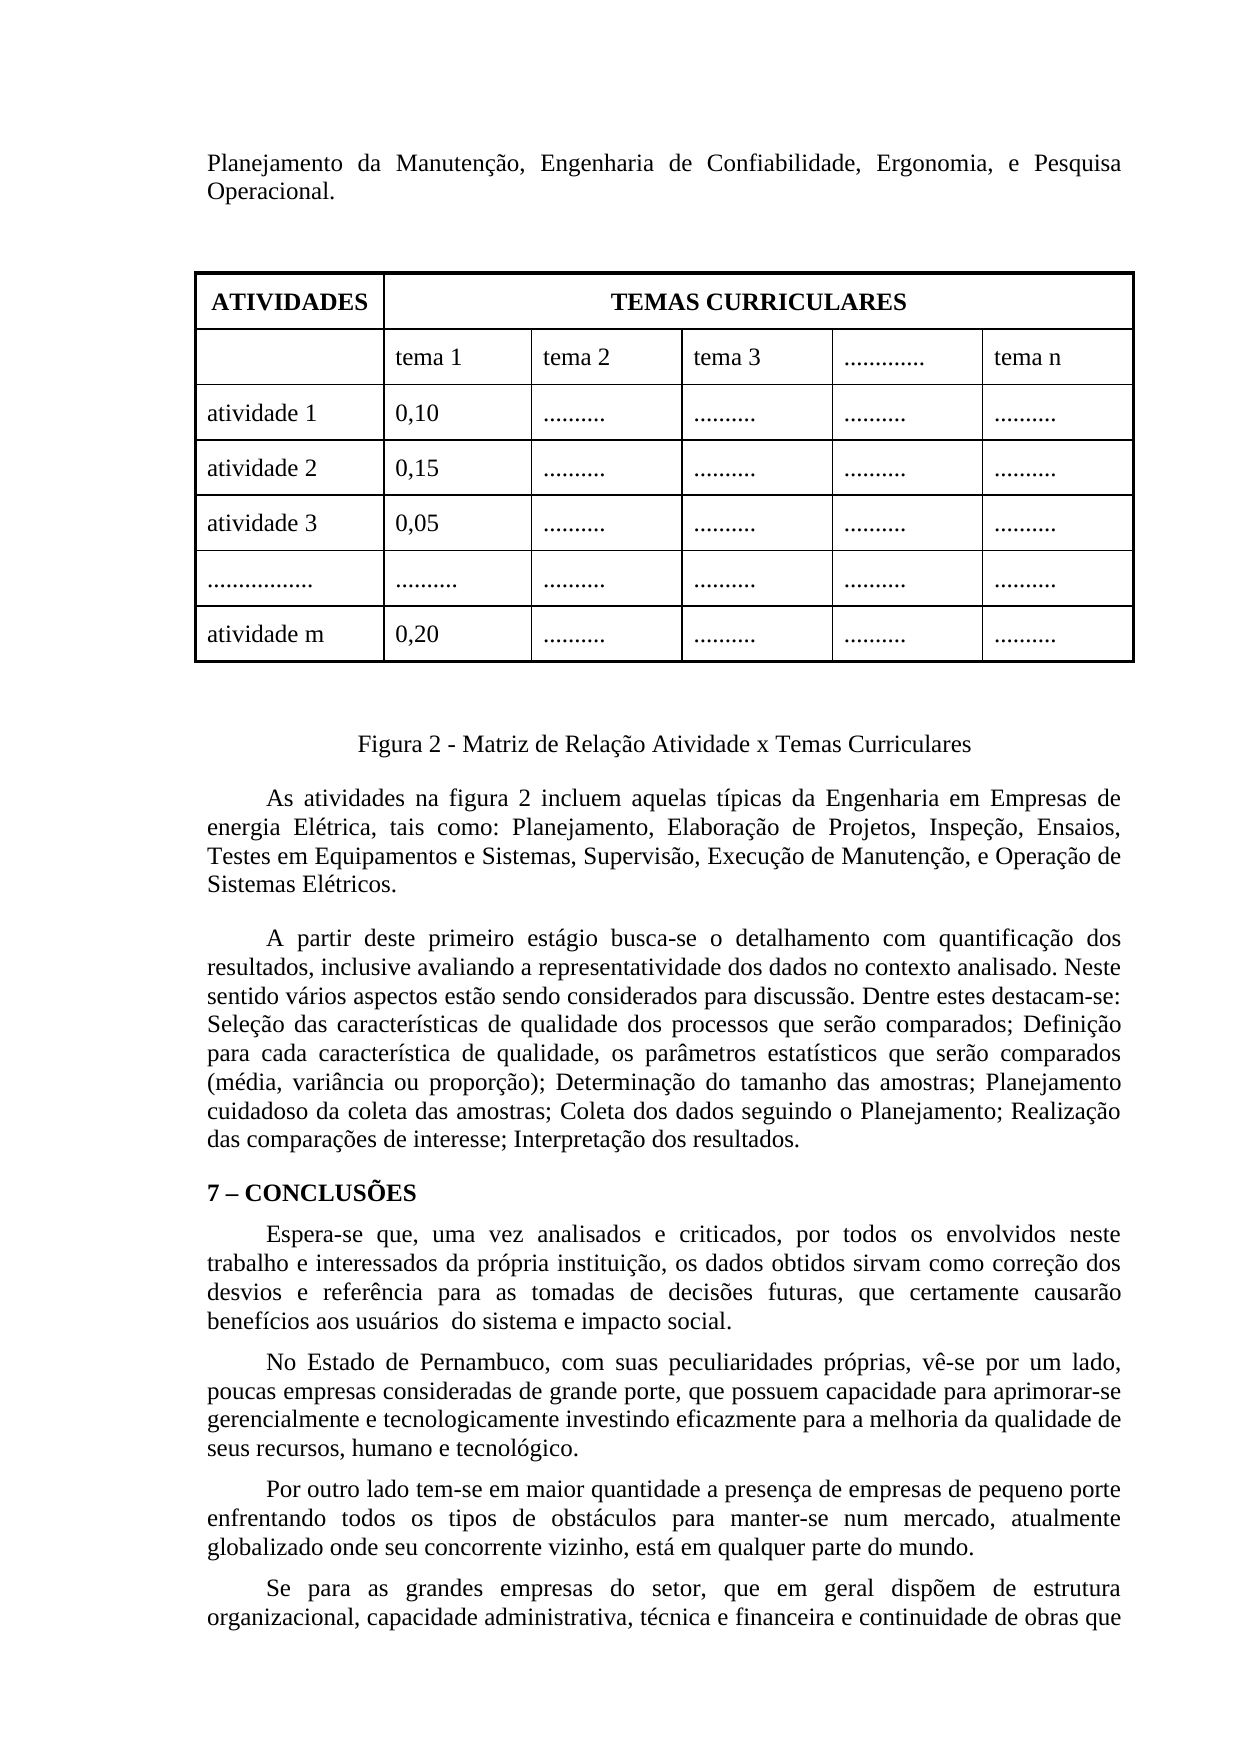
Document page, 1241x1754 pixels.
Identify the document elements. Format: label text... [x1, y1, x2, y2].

table_cell .......... [833, 496, 982, 549]
table_cell .......... [683, 441, 832, 494]
table_header ATIVIDADES [197, 275, 383, 328]
table_cell [197, 330, 383, 384]
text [207, 148, 1122, 205]
table_cell .......... [983, 385, 1132, 439]
table_cell .......... [833, 385, 982, 439]
table_cell tema 2 [532, 330, 681, 384]
table_cell .......... [532, 441, 681, 494]
table_cell .......... [983, 441, 1132, 494]
table_cell 0,05 [385, 496, 531, 549]
text Por outro lado tem-se em maior quantidade a presença de empresas de pequeno porte enfrentando todos os tipos de obstáculos para manter-se num mercado, atualmente globalizado onde seu concorrente vizinho, está em qualquer parte do mundo. [207, 1474, 1122, 1561]
table_cell .......... [833, 551, 982, 605]
table_cell atividade 1 [197, 385, 383, 439]
table_cell .......... [683, 551, 832, 605]
table_cell .......... [683, 496, 832, 549]
table_cell .......... [833, 607, 982, 660]
table_cell 0,10 [385, 385, 531, 439]
text Figura 2 - Matriz de Relação Atividade x Temas Curriculares [207, 729, 1122, 758]
table_cell tema 1 [385, 330, 531, 384]
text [207, 1573, 1122, 1631]
table_cell .......... [385, 551, 531, 605]
text 7 – CONCLUSÕES [207, 1178, 1122, 1207]
table_cell .......... [833, 441, 982, 494]
text A partir deste primeiro estágio busca-se o detalhamento com quantificação dos resultados, inclusive avaliando a representatividade dos dados no contexto analisado. Neste sentido vários aspectos estão sendo considerados para discussão. Dentre estes destacam-se: Seleção das características de qualidade dos processos que serão comparados; Definição para cada característica de qualidade, os parâmetros estatísticos que serão comparados (média, variância ou proporção); Determinação do tamanho das amostras; Planejamento cuidadoso da coleta das amostras; Coleta dos dados seguindo o Planejamento; Realização das comparações de interesse; Interpretação dos resultados. [207, 923, 1122, 1153]
table_cell 0,15 [385, 441, 531, 494]
table_header TEMAS CURRICULARES [385, 275, 1132, 328]
table_cell tema 3 [683, 330, 832, 384]
table_cell .......... [532, 607, 681, 660]
table_cell .......... [983, 607, 1132, 660]
table_cell tema n [983, 330, 1132, 384]
table_cell .......... [983, 551, 1132, 605]
table_cell .......... [532, 496, 681, 549]
table_cell atividade 3 [197, 496, 383, 549]
table_cell .......... [683, 385, 832, 439]
table_cell .......... [532, 385, 681, 439]
table_cell atividade m [197, 607, 383, 660]
table_cell ............. [833, 330, 982, 384]
table_cell .......... [683, 607, 832, 660]
text Espera-se que, uma vez analisados e criticados, por todos os envolvidos neste trabalho e interessados da própria instituição, os dados obtidos sirvam como correção dos desvios e referência para as tomadas de decisões futuras, que certamente causarão benefícios aos usuários do sistema e impacto social. [207, 1219, 1122, 1334]
table_cell 0,20 [385, 607, 531, 660]
table_cell atividade 2 [197, 441, 383, 494]
table_cell .......... [532, 551, 681, 605]
table_cell .......... [983, 496, 1132, 549]
table_cell ................. [197, 551, 383, 605]
text As atividades na figura 2 incluem aquelas típicas da Engenharia em Empresas de energia Elétrica, tais como: Planejamento, Elaboração de Projetos, Inspeção, Ensaios, Testes em Equipamentos e Sistemas, Supervisão, Execução de Manutenção, e Operação de Sistemas Elétricos. [207, 783, 1122, 898]
text No Estado de Pernambuco, com suas peculiaridades próprias, vê-se por um lado, poucas empresas consideradas de grande porte, que possuem capacidade para aprimorar-se gerencialmente e tecnologicamente investindo eficazmente para a melhoria da qualidade de seus recursos, humano e tecnológico. [207, 1347, 1122, 1462]
